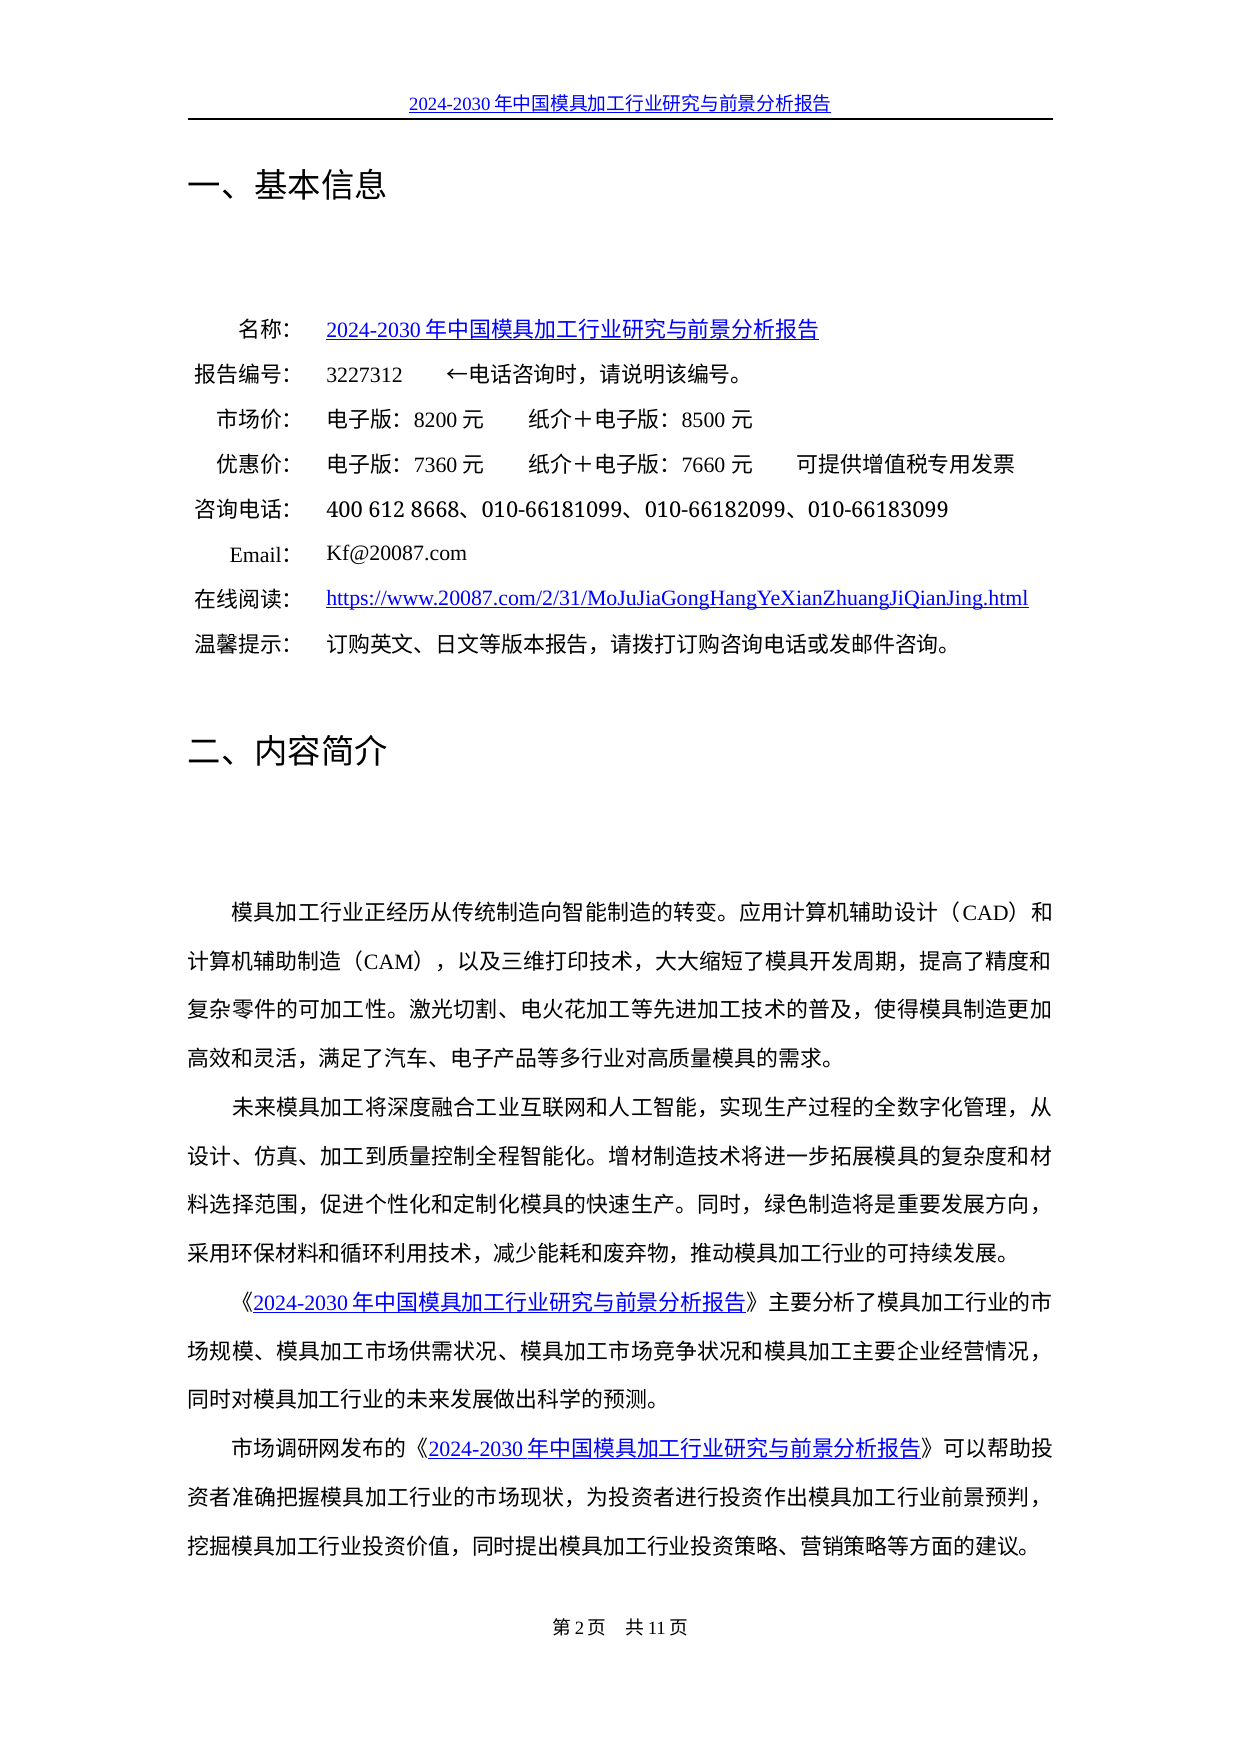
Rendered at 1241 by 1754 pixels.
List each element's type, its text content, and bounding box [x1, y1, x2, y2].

table_header 名称： [167, 312, 315, 357]
table_cell [315, 582, 1073, 627]
title 一、基本信息 [187, 150, 1053, 215]
table_cell 3227312 ←电话咨询时，请说明该编号。 [315, 357, 1073, 402]
table_cell 400 612 8668、010-66181099、010-66182099、010-66183099 [315, 492, 1073, 537]
table_cell 优惠价： [167, 447, 315, 492]
table_cell Kf@20087.com [315, 537, 1073, 582]
title 二、内容简介 [187, 717, 1053, 782]
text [187, 894, 1053, 1561]
table_header 2024-2030年中国模具加工行业研究与前景分析报告 [315, 312, 1073, 357]
table_cell 温馨提示： [167, 627, 315, 672]
table_cell 在线阅读： [167, 582, 315, 627]
table_cell 电子版：7360 元 纸介＋电子版：7660 元 可提供增值税专用发票 [315, 447, 1073, 492]
table_cell Email： [167, 537, 315, 582]
table_cell 电子版：8200 元 纸介＋电子版：8500 元 [315, 402, 1073, 447]
table_cell 订购英文、日文等版本报告，请拨打订购咨询电话或发邮件咨询。 [315, 627, 1073, 672]
table_cell 市场价： [167, 402, 315, 447]
table_cell 咨询电话： [167, 492, 315, 537]
table_cell 报告编号： [167, 357, 315, 402]
